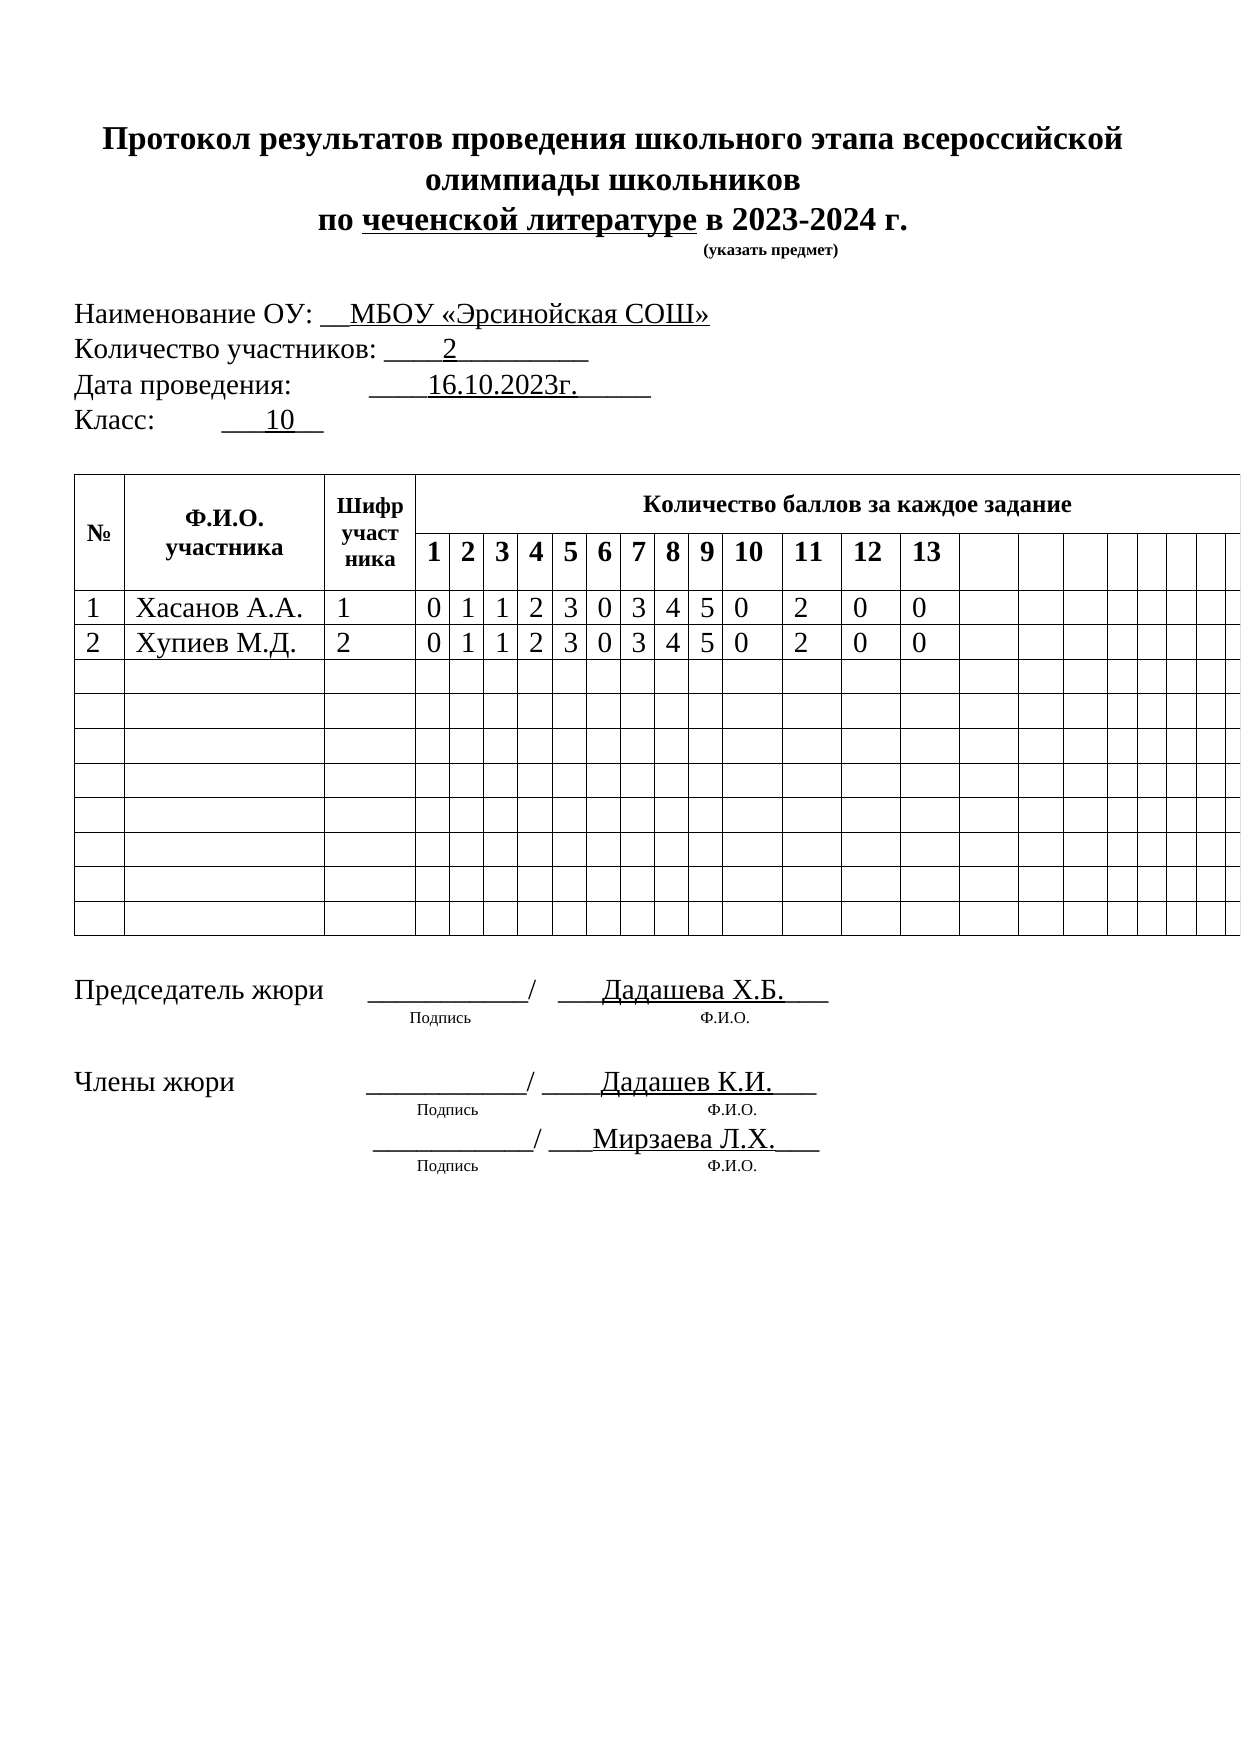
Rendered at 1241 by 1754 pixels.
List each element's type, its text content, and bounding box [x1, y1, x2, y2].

table_cell [553, 798, 586, 832]
table_cell [416, 798, 449, 832]
table_cell [75, 798, 124, 832]
table_cell [553, 729, 586, 762]
table_cell [450, 798, 483, 832]
table_cell [960, 591, 1018, 624]
table_cell [1019, 902, 1063, 935]
table_cell [416, 764, 449, 797]
text Члены жюри ___________/ ____Дадашев К.И.___ [74, 1064, 1152, 1098]
table_cell 2 [783, 591, 841, 624]
table_cell [125, 902, 324, 935]
table_cell [1226, 660, 1240, 693]
table_cell [783, 729, 841, 762]
text Протокол результатов проведения школьного этапа всероссийской олимпиады школьников [74, 118, 1152, 197]
table_cell [1138, 764, 1166, 797]
table_cell [1064, 625, 1107, 659]
table_cell 4 [655, 591, 688, 624]
table_cell 1 [450, 625, 483, 659]
table_cell [1226, 591, 1240, 624]
table_cell [960, 625, 1018, 659]
table_header № [75, 475, 124, 589]
table_header Ф.И.О. участника [125, 475, 324, 589]
table_cell [783, 833, 841, 866]
table_cell [1226, 729, 1240, 762]
table_cell 2 [783, 625, 841, 659]
table_cell [1197, 625, 1225, 659]
table_cell [450, 729, 483, 762]
table_cell 1 [484, 591, 517, 624]
table_cell [1226, 534, 1240, 589]
table_cell [901, 660, 959, 693]
table_cell [1138, 798, 1166, 832]
table_cell [1064, 660, 1107, 693]
table_cell [1197, 694, 1225, 728]
table_cell [587, 867, 620, 901]
table_cell [1108, 591, 1137, 624]
table_cell [518, 694, 552, 728]
table_cell [75, 764, 124, 797]
table_cell [1197, 867, 1225, 901]
table_cell [960, 729, 1018, 762]
table_cell [518, 764, 552, 797]
table_cell [1138, 902, 1166, 935]
table_cell 3 [553, 591, 586, 624]
table_cell [1108, 902, 1137, 935]
table_cell [842, 798, 900, 832]
table_cell [621, 694, 654, 728]
table_cell [1019, 833, 1063, 866]
table_cell 2 [325, 625, 415, 659]
table_cell [75, 694, 124, 728]
table_cell [1197, 534, 1225, 589]
table_cell [783, 798, 841, 832]
table_cell [1019, 867, 1063, 901]
table_cell [960, 694, 1018, 728]
table_cell [1226, 902, 1240, 935]
table_cell [1108, 833, 1137, 866]
table_cell [689, 694, 722, 728]
table_cell [1064, 764, 1107, 797]
table_cell [484, 867, 517, 901]
table_cell [587, 660, 620, 693]
table_cell 2 [518, 591, 552, 624]
table_cell [450, 694, 483, 728]
table_cell [1197, 591, 1225, 624]
table_cell [1138, 729, 1166, 762]
table_cell [1197, 764, 1225, 797]
table_cell [1167, 798, 1196, 832]
table_cell [842, 729, 900, 762]
table_cell [1019, 694, 1063, 728]
table_cell [723, 660, 782, 693]
table_cell [484, 902, 517, 935]
table_cell [621, 660, 654, 693]
table_cell [1226, 694, 1240, 728]
table_cell [553, 694, 586, 728]
table_cell [1167, 729, 1196, 762]
table_cell 13 [901, 534, 959, 589]
table_cell [125, 833, 324, 866]
table_cell [1167, 833, 1196, 866]
text Подпись Ф.И.О. [74, 1156, 1152, 1175]
table_cell 11 [783, 534, 841, 589]
table_cell 0 [842, 625, 900, 659]
table_cell [842, 660, 900, 693]
table_cell [689, 867, 722, 901]
table_cell [901, 798, 959, 832]
table_cell [553, 902, 586, 935]
table_cell [783, 764, 841, 797]
table_cell [587, 833, 620, 866]
table_cell [1019, 764, 1063, 797]
table_cell [1138, 694, 1166, 728]
table_cell [450, 902, 483, 935]
text Дата проведения: ____16.10.2023г._____ [74, 367, 1152, 400]
table_cell [125, 867, 324, 901]
table_cell [1197, 833, 1225, 866]
table_cell [450, 764, 483, 797]
table_cell [1226, 625, 1240, 659]
table_cell [518, 902, 552, 935]
table_cell [783, 660, 841, 693]
table_cell 12 [842, 534, 900, 589]
table_cell [416, 660, 449, 693]
table_cell Хупиев М.Д. [125, 625, 324, 659]
table_cell [960, 902, 1018, 935]
table_cell 1 [416, 534, 449, 589]
table_cell [325, 798, 415, 832]
table_cell [1197, 798, 1225, 832]
table_cell [1019, 798, 1063, 832]
table_cell [1064, 902, 1107, 935]
table_cell [1019, 534, 1063, 589]
text Количество участников: ____2_________ [74, 331, 1152, 365]
table_cell [1167, 764, 1196, 797]
table_cell [1167, 534, 1196, 589]
table_cell [1064, 833, 1107, 866]
table_cell [325, 764, 415, 797]
table_cell [960, 867, 1018, 901]
table_cell [75, 729, 124, 762]
text Подпись Ф.И.О. [74, 1099, 1152, 1119]
table_cell [689, 798, 722, 832]
table_cell 3 [484, 534, 517, 589]
table_cell [450, 867, 483, 901]
table_cell [484, 833, 517, 866]
table_cell [723, 694, 782, 728]
table_cell [723, 833, 782, 866]
text Председатель жюри ___________/ ___Дадашева Х.Б.___ [74, 972, 1152, 1005]
table_cell 1 [325, 591, 415, 624]
table_cell [689, 764, 722, 797]
table_cell [75, 867, 124, 901]
table_header Шифр участника [325, 475, 415, 589]
table_header Количество баллов за каждое задание [416, 475, 1240, 533]
table_cell [416, 729, 449, 762]
table_cell [1108, 660, 1137, 693]
table_cell [416, 833, 449, 866]
table_cell 0 [587, 591, 620, 624]
table_cell 0 [901, 591, 959, 624]
table_cell 5 [689, 591, 722, 624]
table_cell [901, 764, 959, 797]
table_cell [1108, 867, 1137, 901]
table_cell [723, 764, 782, 797]
table_cell [553, 833, 586, 866]
table_cell [1197, 902, 1225, 935]
table_cell [518, 867, 552, 901]
table_cell [621, 833, 654, 866]
table_cell [901, 867, 959, 901]
table_cell [842, 867, 900, 901]
table_cell [125, 764, 324, 797]
table_cell 5 [689, 625, 722, 659]
table_cell [960, 798, 1018, 832]
table_cell [1138, 867, 1166, 901]
text по чеченской литературе в 2023-2024 г. [74, 199, 1152, 238]
table_cell 0 [723, 591, 782, 624]
table_cell [842, 833, 900, 866]
table_cell [621, 902, 654, 935]
table_cell [1064, 534, 1107, 589]
table_cell [325, 902, 415, 935]
table_cell [621, 798, 654, 832]
table_cell [1167, 694, 1196, 728]
table_cell [125, 660, 324, 693]
table_cell [484, 660, 517, 693]
table_cell 1 [75, 591, 124, 624]
table_cell 7 [621, 534, 654, 589]
table_cell [1064, 867, 1107, 901]
table_cell 0 [587, 625, 620, 659]
table_cell [901, 902, 959, 935]
table_cell [1167, 902, 1196, 935]
table_cell [75, 660, 124, 693]
table_cell [1226, 867, 1240, 901]
table_cell [1226, 798, 1240, 832]
table_cell [655, 694, 688, 728]
table_cell [842, 764, 900, 797]
table_cell 0 [842, 591, 900, 624]
table_cell [1226, 833, 1240, 866]
table_cell [518, 798, 552, 832]
table_cell 9 [689, 534, 722, 589]
table_cell [689, 902, 722, 935]
table_cell [960, 833, 1018, 866]
table_cell [901, 833, 959, 866]
table_cell [587, 798, 620, 832]
table_cell [416, 867, 449, 901]
table_cell [416, 902, 449, 935]
table_cell [689, 833, 722, 866]
table_cell [1064, 694, 1107, 728]
table_cell 10 [723, 534, 782, 589]
table_cell [1167, 867, 1196, 901]
table_cell 2 [450, 534, 483, 589]
table_cell 1 [450, 591, 483, 624]
table_cell [325, 694, 415, 728]
table_cell 8 [655, 534, 688, 589]
table_cell [75, 902, 124, 935]
table_cell [1108, 798, 1137, 832]
table_cell [655, 902, 688, 935]
table_cell [518, 729, 552, 762]
table_cell 0 [723, 625, 782, 659]
table_cell 0 [416, 591, 449, 624]
table_cell [1226, 764, 1240, 797]
table_cell [1138, 833, 1166, 866]
text (указать предмет) [74, 240, 1152, 259]
table_cell 3 [621, 591, 654, 624]
table_cell [655, 764, 688, 797]
table_cell 2 [75, 625, 124, 659]
table_cell [655, 798, 688, 832]
table_cell [1167, 660, 1196, 693]
table_cell [553, 764, 586, 797]
table_cell [416, 694, 449, 728]
table_cell 3 [621, 625, 654, 659]
table_cell 0 [901, 625, 959, 659]
table_cell [1108, 534, 1137, 589]
table_cell [484, 764, 517, 797]
table_cell [901, 694, 959, 728]
table_cell [783, 902, 841, 935]
table_cell [1019, 591, 1063, 624]
table_cell [484, 798, 517, 832]
table_cell [689, 660, 722, 693]
table_cell 4 [655, 625, 688, 659]
text ___________/ ___Мирзаева Л.Х.___ [74, 1121, 1152, 1154]
table_cell [723, 798, 782, 832]
table_cell [960, 534, 1018, 589]
table_cell [587, 729, 620, 762]
table_cell 0 [416, 625, 449, 659]
table_cell [655, 660, 688, 693]
table_cell [450, 660, 483, 693]
table_cell [587, 902, 620, 935]
table_cell [450, 833, 483, 866]
table_cell Хасанов А.А. [125, 591, 324, 624]
text Наименование ОУ: __МБОУ «Эрсинойская СОШ» [74, 296, 1152, 329]
table_cell 3 [553, 625, 586, 659]
table_cell [125, 729, 324, 762]
table_cell [325, 833, 415, 866]
table_cell [325, 660, 415, 693]
table_cell [1197, 660, 1225, 693]
table_cell [621, 867, 654, 901]
table_cell [901, 729, 959, 762]
table_cell [783, 867, 841, 901]
table_cell [723, 902, 782, 935]
table_cell [553, 867, 586, 901]
table_cell [518, 833, 552, 866]
table_cell [783, 694, 841, 728]
table_cell 2 [518, 625, 552, 659]
text Подпись Ф.И.О. [74, 1007, 1152, 1027]
table_cell [621, 729, 654, 762]
table_cell [842, 694, 900, 728]
table_cell [1108, 625, 1137, 659]
table_cell [587, 764, 620, 797]
table_cell [960, 660, 1018, 693]
table_cell [655, 867, 688, 901]
table_cell [1197, 729, 1225, 762]
table_cell 5 [553, 534, 586, 589]
table_cell [1138, 591, 1166, 624]
table_cell [484, 729, 517, 762]
table_cell [484, 694, 517, 728]
table_cell [125, 694, 324, 728]
table_cell [518, 660, 552, 693]
table_cell [1138, 660, 1166, 693]
table_cell [75, 833, 124, 866]
table_cell 4 [518, 534, 552, 589]
table_cell [1108, 729, 1137, 762]
table_cell [1019, 625, 1063, 659]
table_cell [1064, 591, 1107, 624]
table_cell [842, 902, 900, 935]
table_cell [1167, 625, 1196, 659]
table_cell [1064, 729, 1107, 762]
table_cell [1138, 534, 1166, 589]
table_cell [1019, 729, 1063, 762]
table_cell [960, 764, 1018, 797]
table_cell [325, 729, 415, 762]
table_cell [553, 660, 586, 693]
table_cell [1064, 798, 1107, 832]
table_cell [655, 833, 688, 866]
table_cell [1108, 764, 1137, 797]
table_cell [587, 694, 620, 728]
table_cell [723, 729, 782, 762]
table_cell [1138, 625, 1166, 659]
table_cell [1019, 660, 1063, 693]
text Класс: ___10__ [74, 402, 1152, 436]
table_cell [1167, 591, 1196, 624]
table_cell 6 [587, 534, 620, 589]
table_cell [1108, 694, 1137, 728]
table_cell 1 [484, 625, 517, 659]
table_cell [723, 867, 782, 901]
table_cell [689, 729, 722, 762]
table_cell [125, 798, 324, 832]
table_cell [655, 729, 688, 762]
table_cell [325, 867, 415, 901]
table_cell [621, 764, 654, 797]
